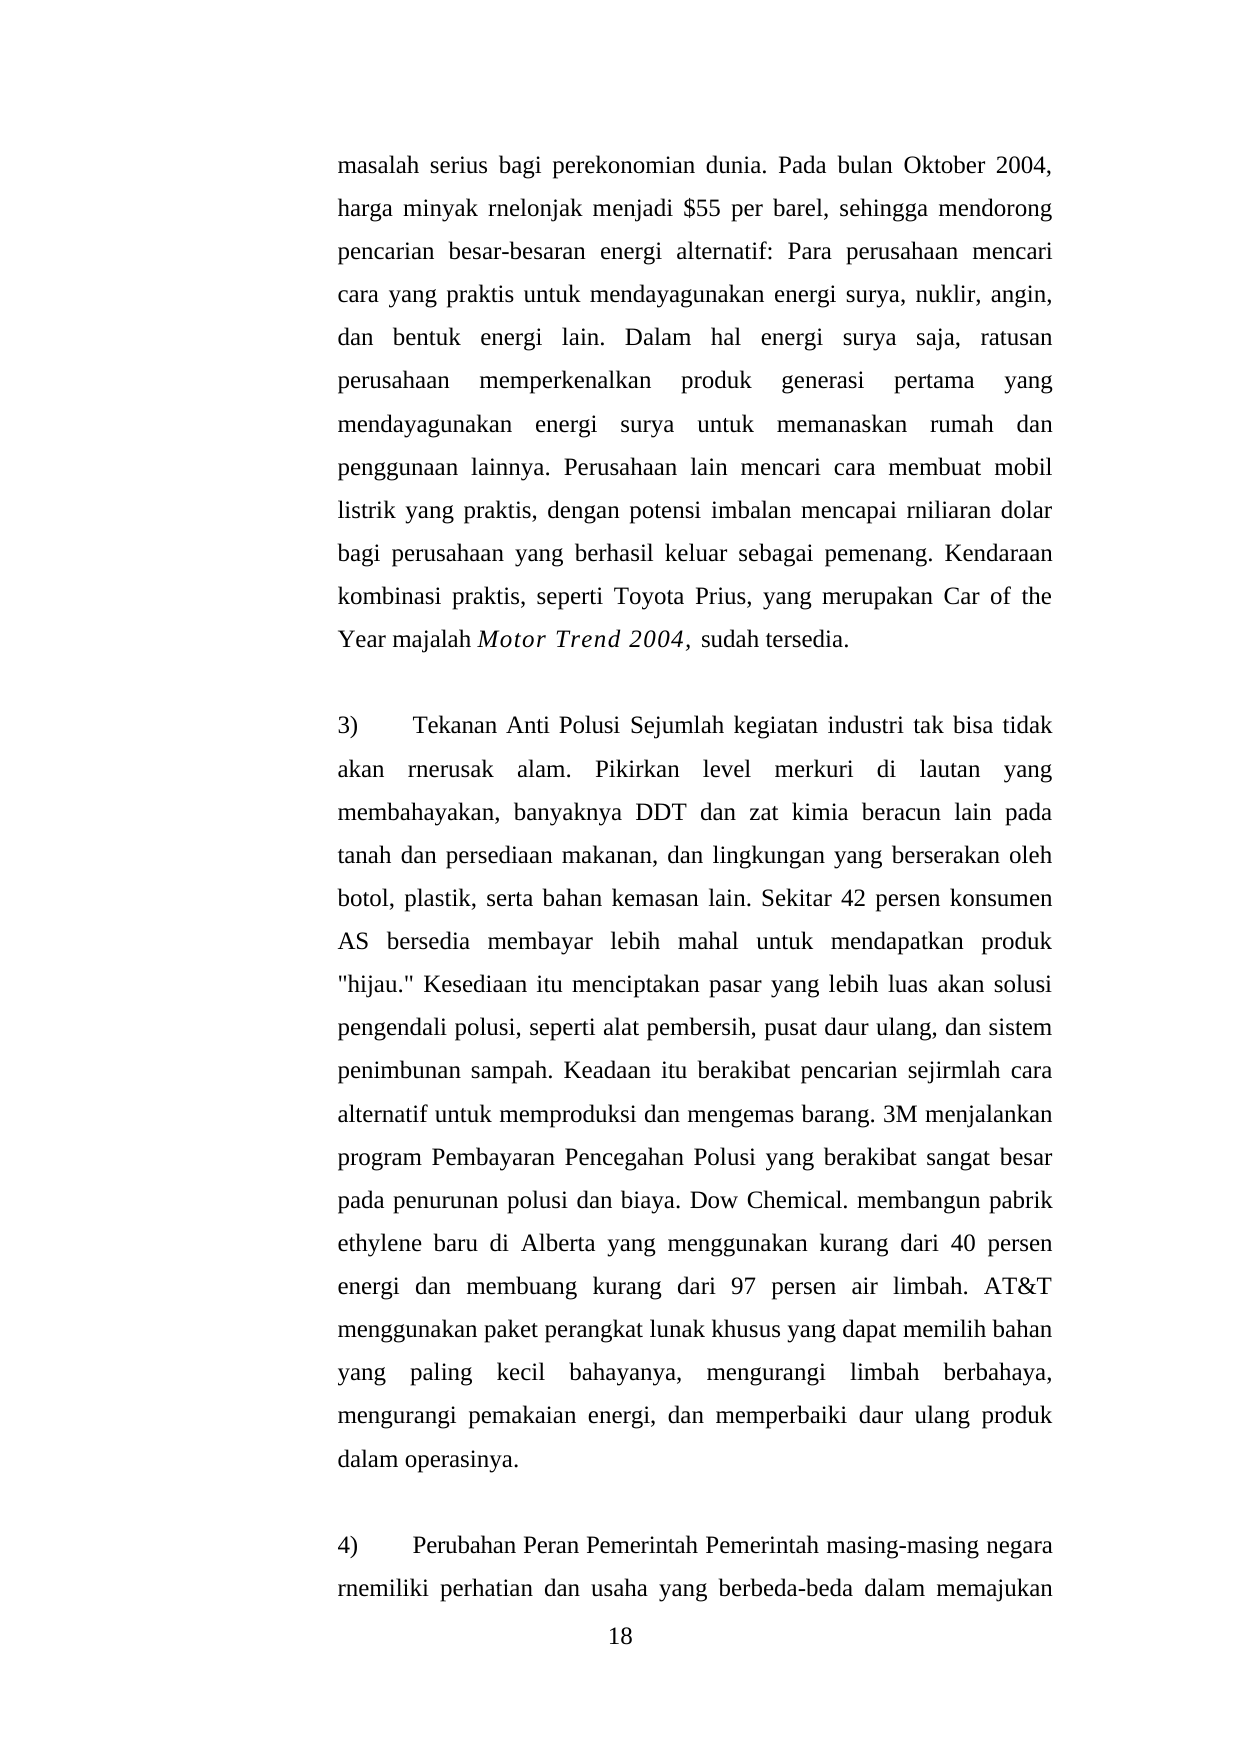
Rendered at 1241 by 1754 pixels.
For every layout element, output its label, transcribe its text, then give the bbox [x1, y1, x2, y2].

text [337, 1530, 1053, 1602]
text 3) Tekanan Anti Polusi Sejumlah kegiatan industri tak bisa tidak akan rnerusak alam. Pikirkan level merkuri di lautan yang membahayakan, banyaknya DDT dan zat kimia beracun lain pada tanah dan persediaan makanan, dan lingkungan yang berserakan oleh botol, plastik, serta bahan kemasan lain. Sekitar 42 persen konsumen AS bersedia membayar lebih mahal untuk mendapatkan produk "hijau." Kesediaan itu menciptakan pasar yang lebih luas akan solusi pengendali polusi, seperti alat pembersih, pusat daur ulang, dan sistem penimbunan sampah. Keadaan itu berakibat pencarian sejirmlah cara alternatif untuk memproduksi dan mengemas barang. 3M menjalankan program Pembayaran Pencegahan Polusi yang berakibat sangat besar pada penurunan polusi dan biaya. Dow Chemical. membangun pabrik ethylene baru di Alberta yang menggunakan kurang dari 40 persen energi dan membuang kurang dari 97 persen air limbah. AT&T menggunakan paket perangkat lunak khusus yang dapat memilih bahan yang paling kecil bahayanya, mengurangi limbah berbahaya, mengurangi pemakaian energi, dan memperbaiki daur ulang produk dalam operasinya. [337, 711, 1053, 1472]
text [337, 150, 1053, 653]
